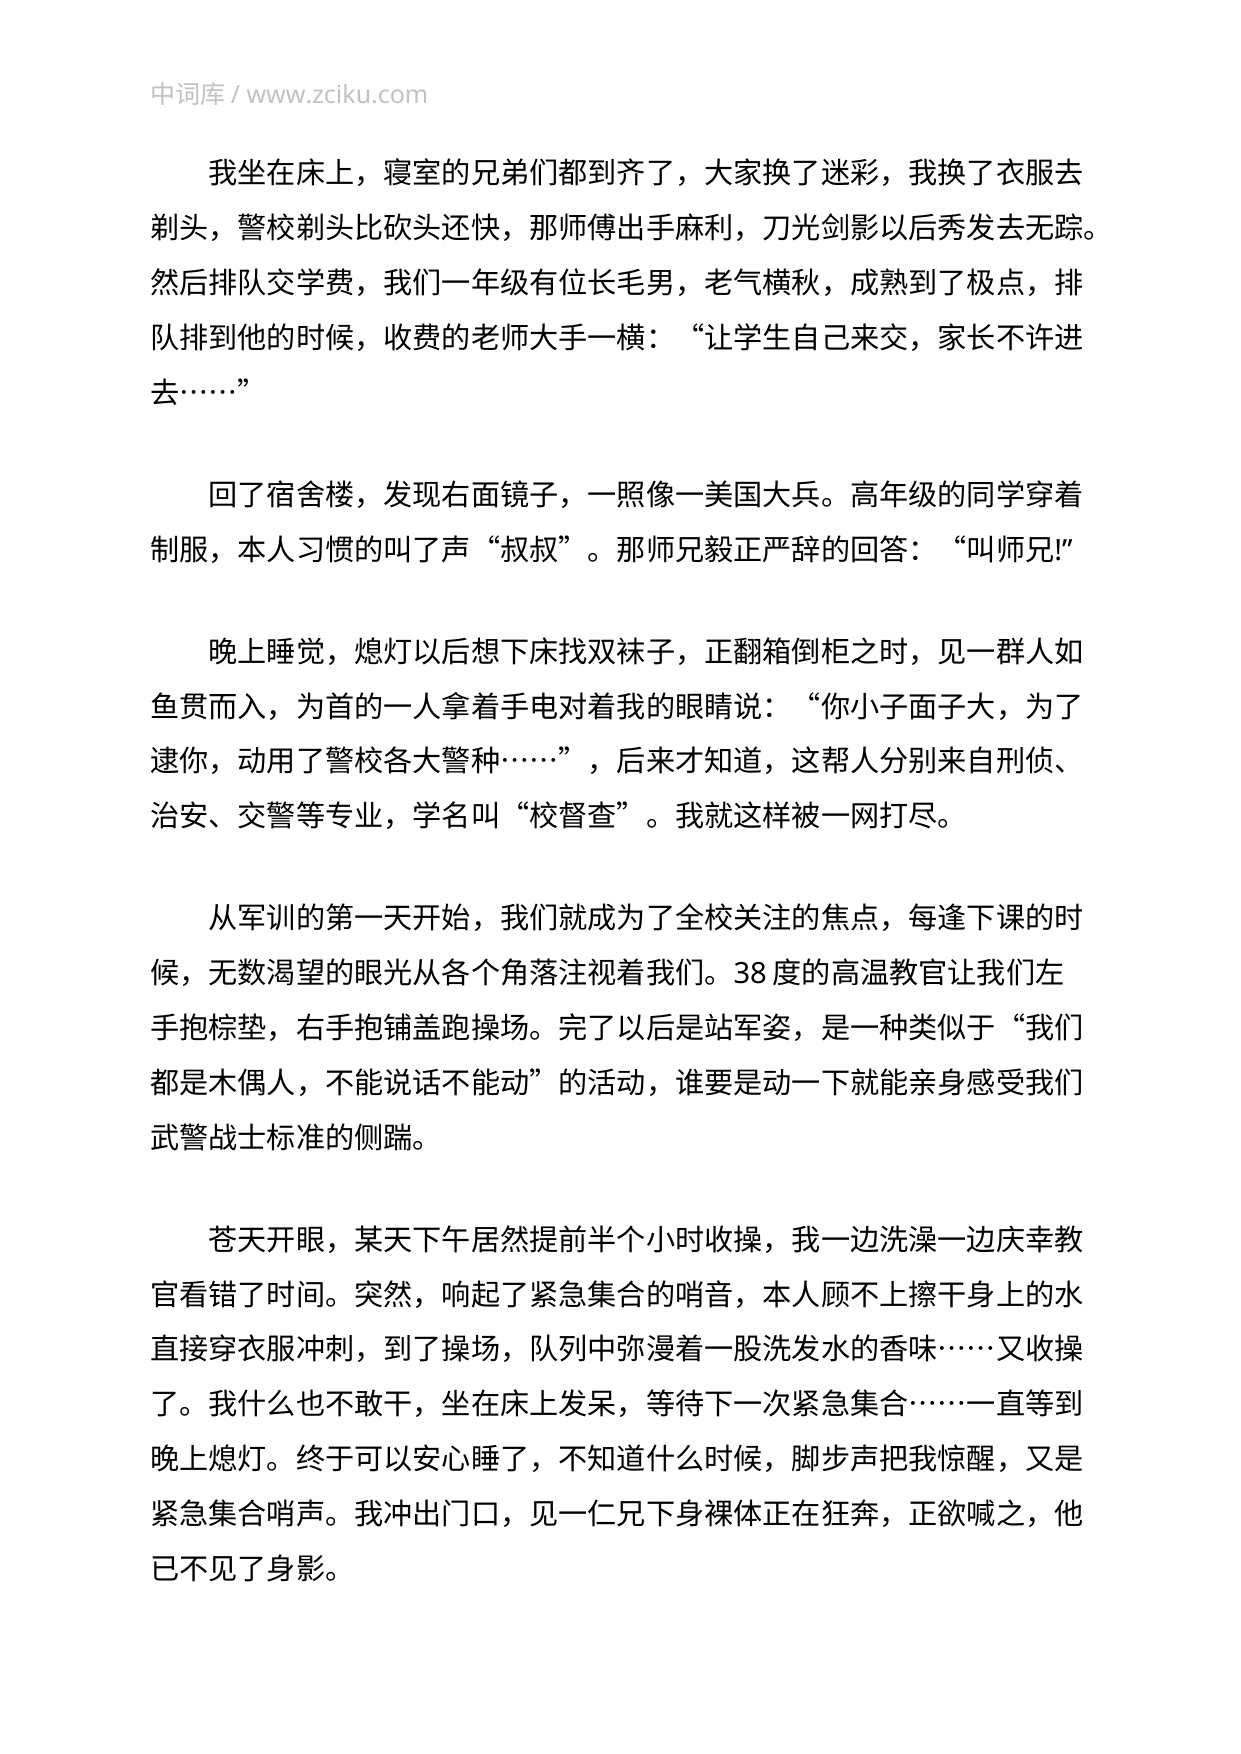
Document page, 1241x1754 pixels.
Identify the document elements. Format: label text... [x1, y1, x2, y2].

text 回了宿舍楼，发现右面镜子，一照像一美国大兵。高年级的同学穿着制服，本人习惯的叫了声“叔叔”。那师兄毅正严辞的回答：“叫师兄!” [150, 471, 1090, 569]
text 苍天开眼，某天下午居然提前半个小时收操，我一边洗澡一边庆幸教官看错了时间。突然，响起了紧急集合的哨音，本人顾不上擦干身上的水直接穿衣服冲刺，到了操场，队列中弥漫着一股洗发水的香味……又收操了。我什么也不敢干，坐在床上发呆，等待下一次紧急集合……一直等到晚上熄灯。终于可以安心睡了，不知道什么时候，脚步声把我惊醒，又是紧急集合哨声。我冲出门口，见一仁兄下身裸体正在狂奔，正欲喊之，他已不见了身影。 [150, 1216, 1090, 1588]
text 从军训的第一天开始，我们就成为了全校关注的焦点，每逢下课的时候，无数渴望的眼光从各个角落注视着我们。38度的高温教官让我们左手抱棕垫，右手抱铺盖跑操场。完了以后是站军姿，是一种类似于“我们都是木偶人，不能说话不能动”的活动，谁要是动一下就能亲身感受我们武警战士标准的侧踹。 [150, 895, 1090, 1157]
text 晚上睡觉，熄灯以后想下床找双袜子，正翻箱倒柜之时，见一群人如鱼贯而入，为首的一人拿着手电对着我的眼睛说：“你小子面子大，为了逮你，动用了警校各大警种……”，后来才知道，这帮人分别来自刑侦、治安、交警等专业，学名叫“校督查”。我就这样被一网打尽。 [150, 628, 1090, 835]
text 我坐在床上，寝室的兄弟们都到齐了，大家换了迷彩，我换了衣服去剃头，警校剃头比砍头还快，那师傅出手麻利，刀光剑影以后秀发去无踪。然后排队交学费，我们一年级有位长毛男，老气横秋，成熟到了极点，排队排到他的时候，收费的老师大手一横：“让学生自己来交，家长不许进去……” [150, 150, 1090, 412]
